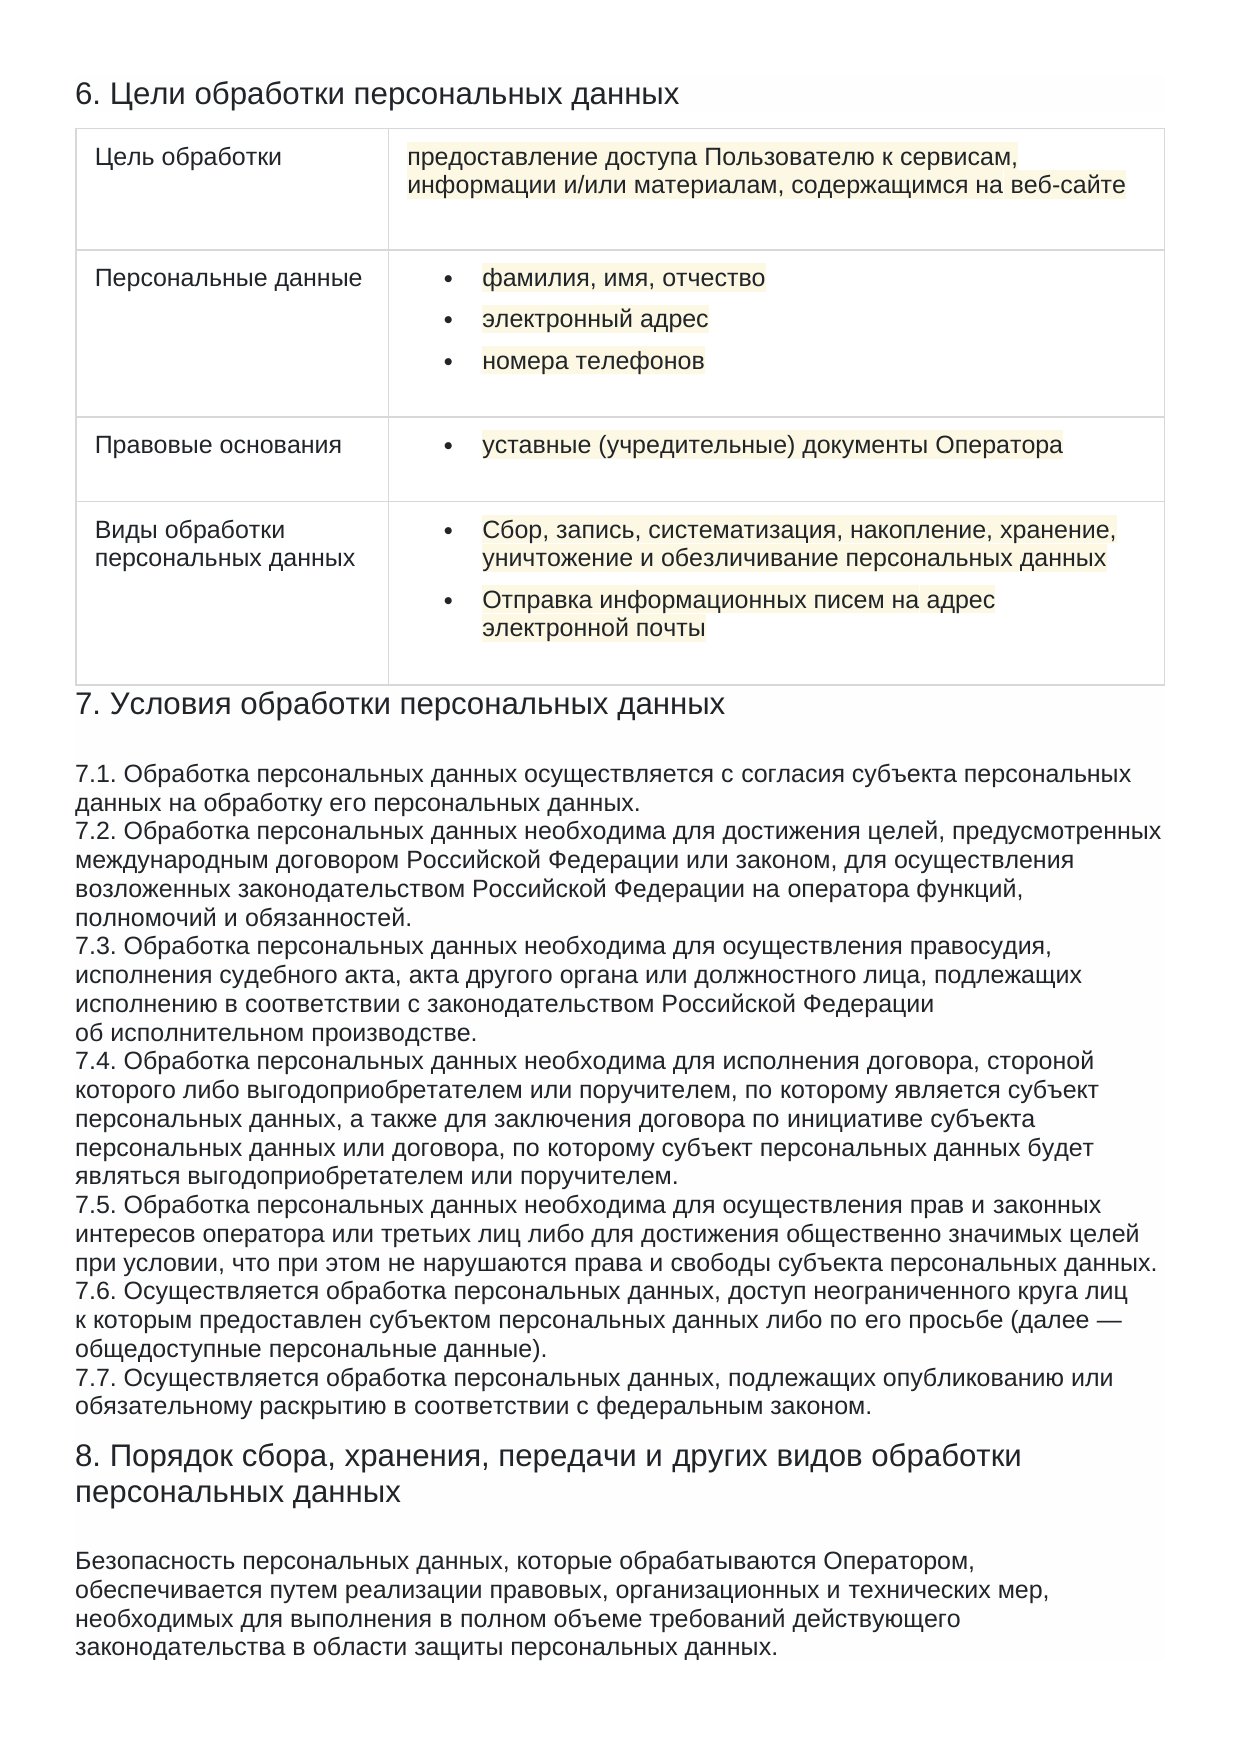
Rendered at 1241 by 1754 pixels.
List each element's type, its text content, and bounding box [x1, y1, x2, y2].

table_cell Сбор, запись, систематизация, накопление, хранение, уничтожение и обезличивание персональных данных Отправка информационных писем на адрес электронной почты [389, 502, 1164, 684]
text Безопасность персональных данных, которые обрабатываются Оператором, обеспечивается путем реализации правовых, организационных и технических мер, необходимых для выполнения в полном объеме требований действующего законодательства в области защиты персональных данных. [75, 1546, 1165, 1661]
text 8. Порядок сбора, хранения, передачи и других видов обработки персональных данных [75, 1437, 1165, 1509]
text 7.6. Осуществляется обработка персональных данных, доступ неограниченного круга лиц к которым предоставлен субъектом персональных данных либо по его просьбе (далее — общедоступные персональные данные). [75, 1276, 1165, 1363]
table_cell Правовые основания [77, 418, 388, 501]
text 7.3. Обработка персональных данных необходима для осуществления правосудия, исполнения судебного акта, акта другого органа или должностного лица, подлежащих исполнению в соответствии с законодательством Российской Федерации об исполнительном производстве. [75, 931, 1165, 1046]
text 7.5. Обработка персональных данных необходима для осуществления прав и законных интересов оператора или третьих лиц либо для достижения общественно значимых целей при условии, что при этом не нарушаются права и свободы субъекта персональных данных. [75, 1190, 1165, 1276]
text 7.7. Осуществляется обработка персональных данных, подлежащих опубликованию или обязательному раскрытию в соответствии с федеральным законом. [75, 1363, 1165, 1420]
table_cell Персональные данные [77, 251, 388, 416]
table_cell уставные (учредительные) документы Оператора [389, 418, 1164, 501]
table_cell Виды обработки персональных данных [77, 502, 388, 684]
text 7.4. Обработка персональных данных необходима для исполнения договора, стороной которого либо выгодоприобретателем или поручителем, по которому является субъект персональных данных, а также для заключения договора по инициативе субъекта персональных данных или договора, по которому субъект персональных данных будет являться выгодоприобретателем или поручителем. [75, 1046, 1165, 1190]
table_header Цель обработки [77, 129, 388, 249]
text 7.1. Обработка персональных данных осуществляется с согласия субъекта персональных данных на обработку его персональных данных. [75, 759, 1165, 816]
table_header предоставление доступа Пользователю к сервисам, информации и/или материалам, содержащимся на веб-сайте [389, 129, 1164, 249]
text 6. Цели обработки персональных данных [75, 75, 1165, 111]
table_cell фамилия, имя, отчество электронный адрес номера телефонов [389, 251, 1164, 416]
text 7. Условия обработки персональных данных [75, 686, 1165, 721]
text 7.2. Обработка персональных данных необходима для достижения целей, предусмотренных международным договором Российской Федерации или законом, для осуществления возложенных законодательством Российской Федерации на оператора функций, полномочий и обязанностей. [75, 816, 1165, 931]
